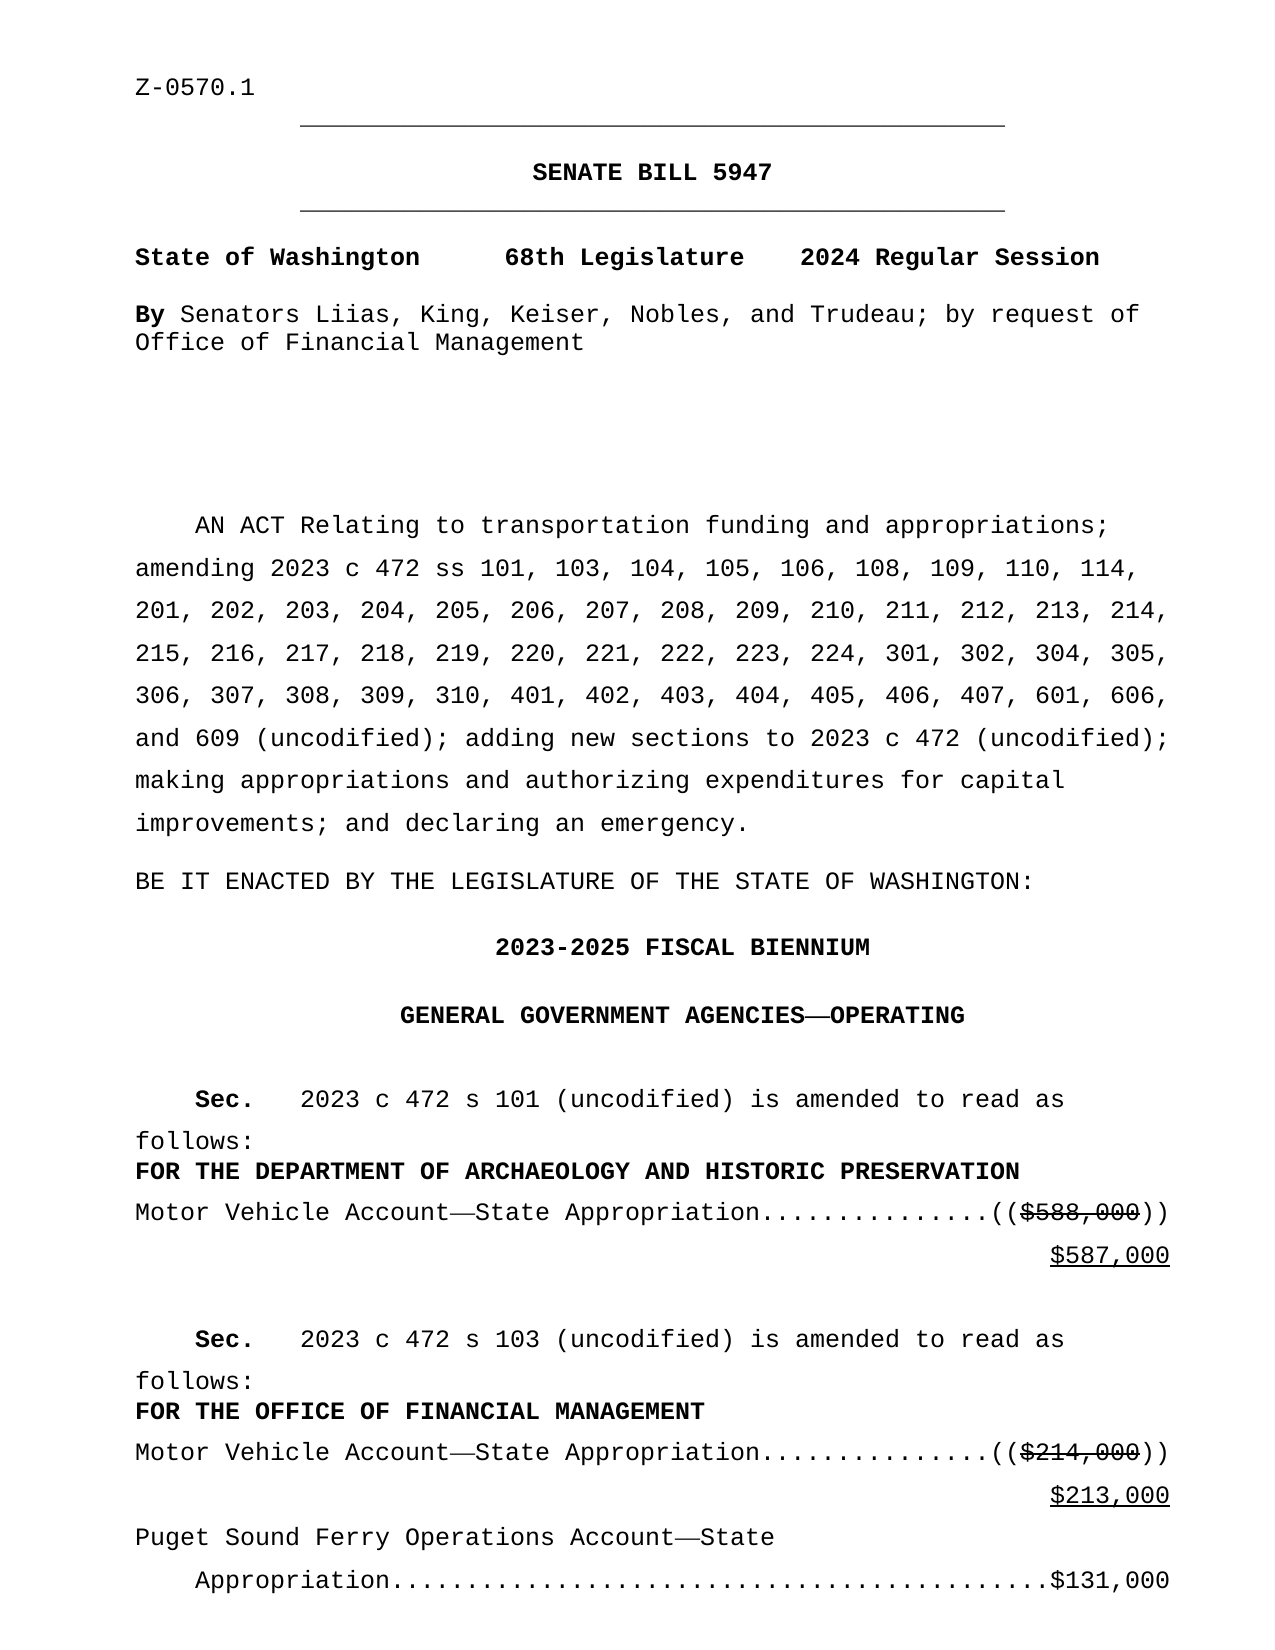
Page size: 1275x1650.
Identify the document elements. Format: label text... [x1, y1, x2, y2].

text GENERAL GOVERNMENT AGENCIES—OPERATING [135, 989, 1170, 1032]
text SENATE BILL 5947 [135, 160, 1170, 188]
text Puget Sound Ferry Operations Account—State [135, 1512, 1170, 1554]
text FOR THE DEPARTMENT OF ARCHAEOLOGY AND HISTORIC PRESERVATION [135, 1158, 1170, 1187]
text 2023-2025 FISCAL BIENNIUM [135, 922, 1170, 964]
text Sec. 2023 c 472 s 103 (uncodified) is amended to read as follows: [135, 1313, 1170, 1398]
text Z-0570.1 [135, 75, 1170, 103]
text Appropriation $131,000 [135, 1554, 1170, 1597]
text FOR THE OFFICE OF FINANCIAL MANAGEMENT [135, 1398, 1170, 1427]
text State of Washington 68th Legislature 2024 Regular Session [135, 245, 1170, 273]
text $213,000 [135, 1469, 1170, 1512]
text Sec. 2023 c 472 s 101 (uncodified) is amended to read as follows: [135, 1073, 1170, 1158]
text BE IT ENACTED BY THE LEGISLATURE OF THE STATE OF WASHINGTON: [135, 868, 1170, 897]
text AN ACT Relating to transportation funding and appropriations; amending 2023 c 472 ss 101, 103, 104, 105, 106, 108, 109, 110, 114, 201, 202, 203, 204, 205, 206, 207, 208, 209, 210, 211, 212, 213, 214, 215, 216, 217, 218, 219, 220, 221, 222, 223, 224, 301, 302, 304, 305, 306, 307, 308, 309, 310, 401, 402, 403, 404, 405, 406, 407, 601, 606, and 609 (uncodified); adding new sections to 2023 c 472 (uncodified); making appropriations and authorizing expenditures for capital improvements; and declaring an emergency. [135, 500, 1170, 840]
text Motor Vehicle Account—State Appropriation (($214,000)) [135, 1427, 1170, 1469]
text _______________________________________________ [135, 188, 1170, 217]
text _______________________________________________ [135, 103, 1170, 132]
text $587,000 [135, 1229, 1170, 1272]
text Motor Vehicle Account—State Appropriation (($588,000)) [135, 1187, 1170, 1229]
text By Senators Liias, King, Keiser, Nobles, and Trudeau; by request of Office of Financial Management [135, 302, 1170, 358]
